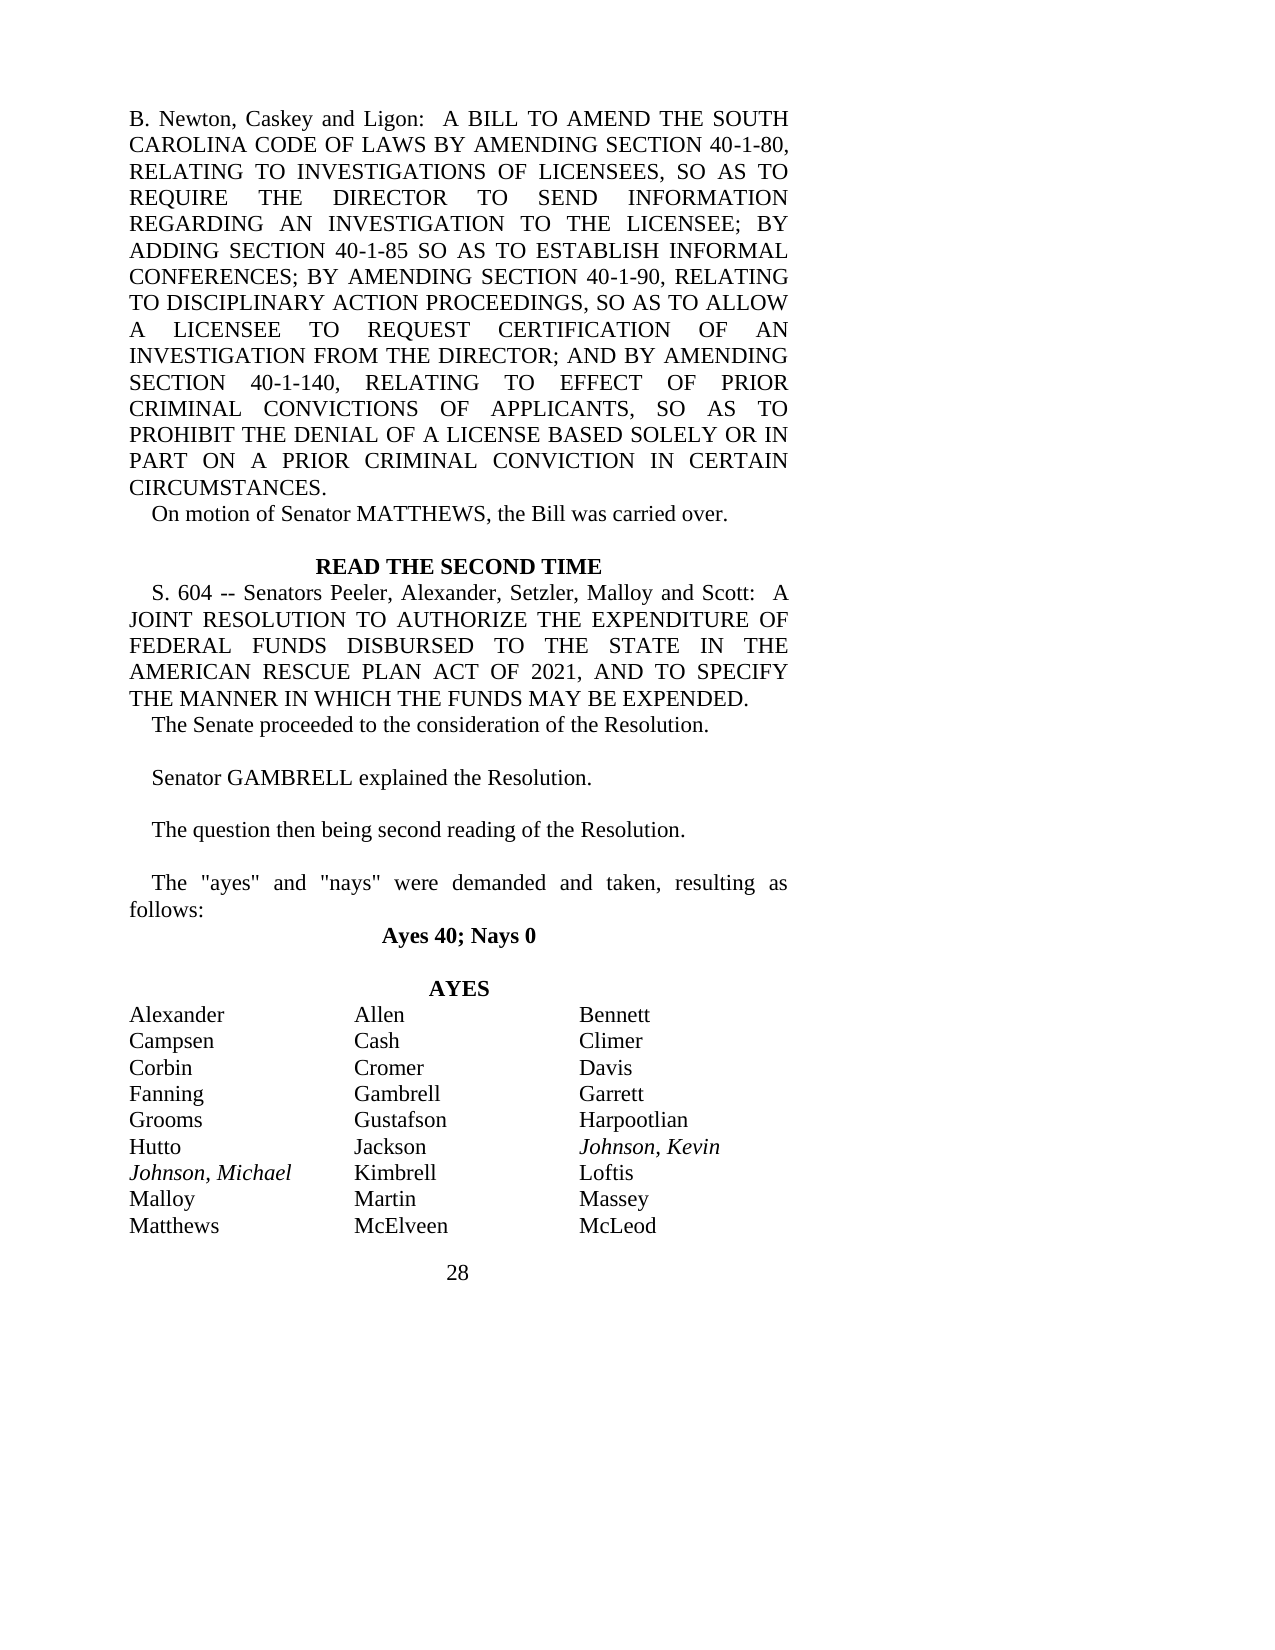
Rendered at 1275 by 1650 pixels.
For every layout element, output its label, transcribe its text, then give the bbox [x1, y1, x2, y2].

text READ THE SECOND TIME [129, 553, 789, 579]
text S. 604 -- Senators Peeler, Alexander, Setzler, Malloy and Scott: A JOINT RESOLUTION TO AUTHORIZE THE EXPENDITURE OF FEDERAL FUNDS DISBURSED TO THE STATE IN THE AMERICAN RESCUE PLAN ACT OF 2021, AND TO SPECIFY THE MANNER IN WHICH THE FUNDS MAY BE EXPENDED. [129, 579, 789, 711]
text Senator GAMBRELL explained the Resolution. [129, 764, 789, 790]
text Hutto Jackson Johnson, Kevin [129, 1133, 789, 1159]
text The Senate proceeded to the consideration of the Resolution. [129, 711, 789, 737]
text Ayes 40; Nays 0 [129, 922, 789, 948]
text Alexander Allen Bennett [129, 1001, 789, 1027]
text Fanning Gambrell Garrett [129, 1080, 789, 1106]
text The question then being second reading of the Resolution. [129, 817, 789, 843]
text Johnson, Michael Kimbrell Loftis [129, 1159, 789, 1186]
text Matthews McElveen McLeod [129, 1212, 789, 1238]
text AYES [129, 975, 789, 1001]
text Malloy Martin Massey [129, 1186, 789, 1212]
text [129, 105, 789, 500]
text Campsen Cash Climer [129, 1027, 789, 1054]
text On motion of Senator MATTHEWS, the Bill was carried over. [129, 500, 789, 527]
text Corbin Cromer Davis [129, 1054, 789, 1080]
text Grooms Gustafson Harpootlian [129, 1106, 789, 1133]
text The "ayes" and "nays" were demanded and taken, resulting as follows: [129, 869, 789, 922]
